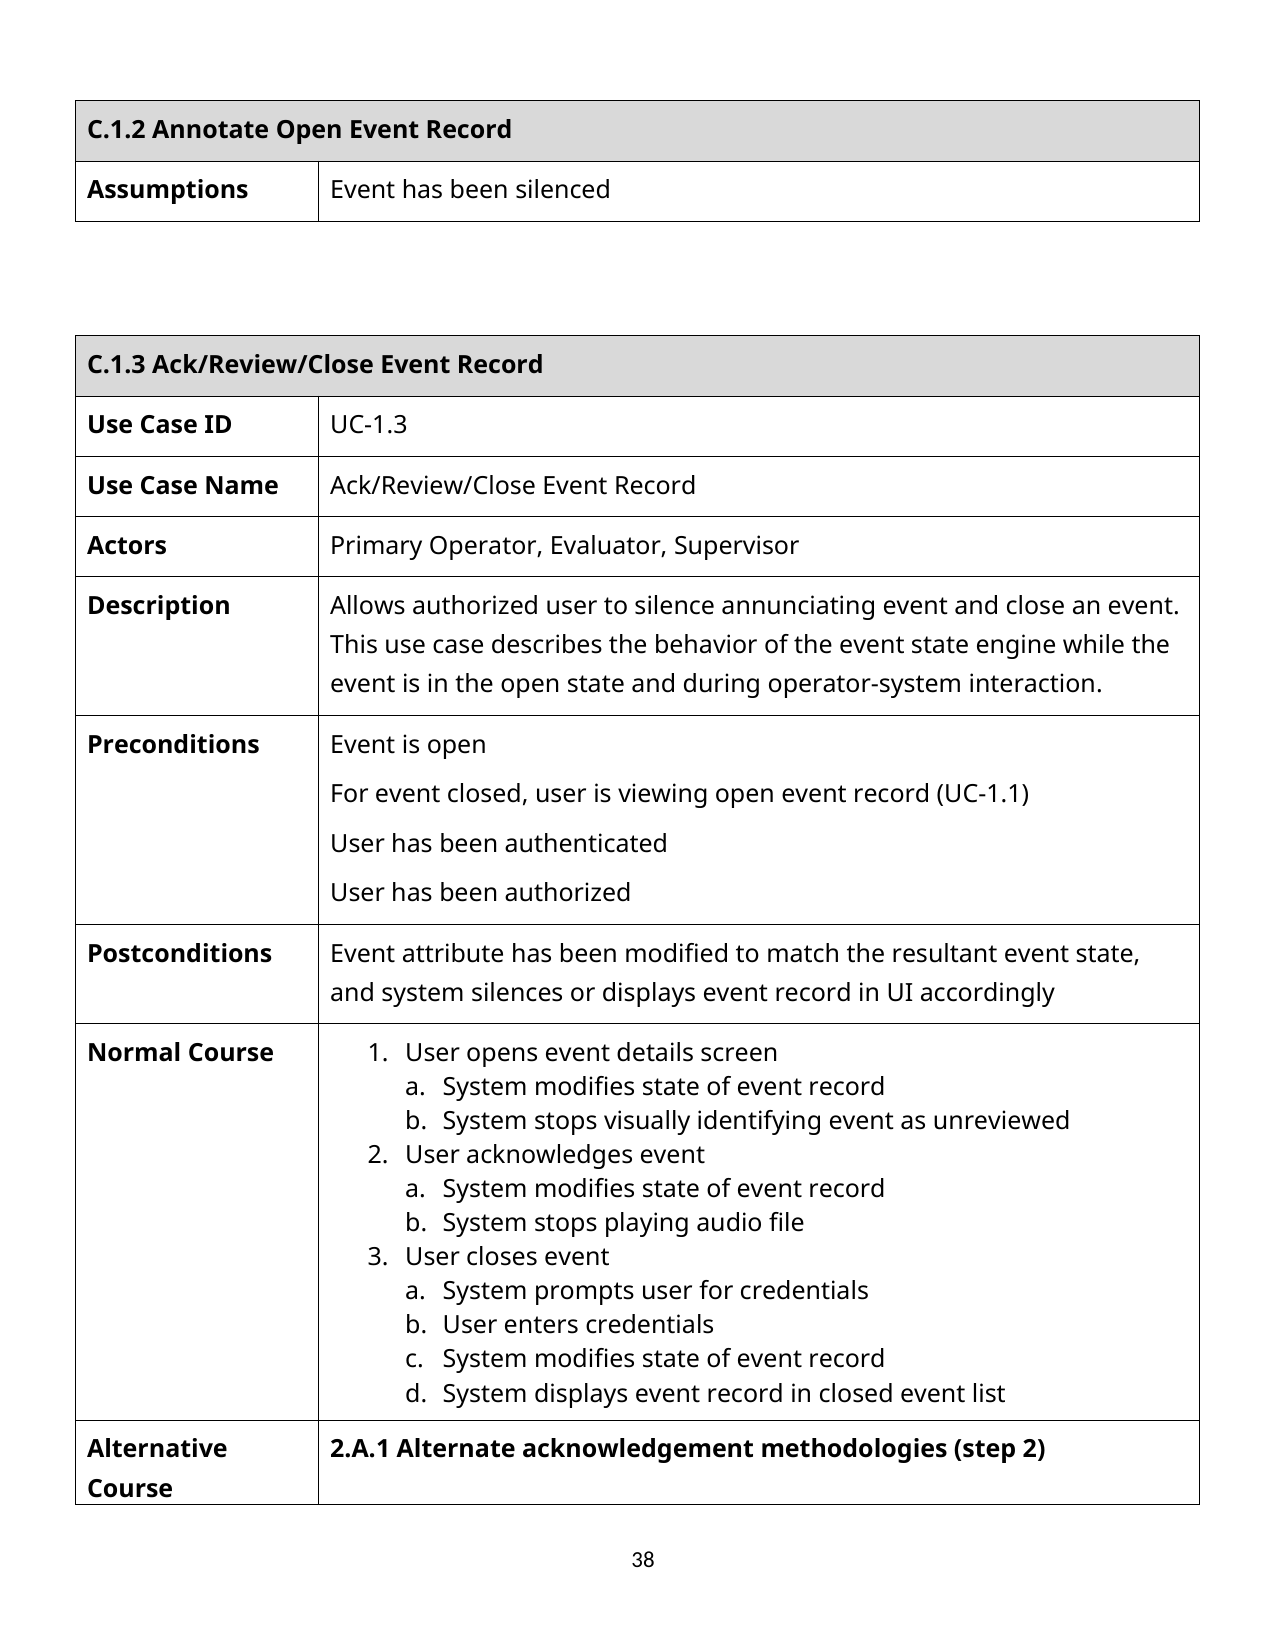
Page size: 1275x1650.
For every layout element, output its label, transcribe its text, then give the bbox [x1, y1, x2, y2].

table_cell Use Case Name [76, 457, 318, 516]
table_cell Alternative Course [76, 1421, 318, 1504]
table_cell Primary Operator, Evaluator, Supervisor [319, 517, 1199, 576]
table_cell Description [76, 577, 318, 715]
table_cell Assumptions [76, 162, 318, 221]
table_cell Preconditions [76, 716, 318, 924]
table_cell Allows authorized user to silence annunciating event and close an event. This use case describes the behavior of the event state engine while the event is in the open state and during operator-system interaction. [319, 577, 1199, 715]
table_cell Event attribute has been modified to match the resultant event state, and system silences or displays event record in UI accordingly [319, 925, 1199, 1023]
table_cell Event is open For event closed, user is viewing open event record (UC-1.1) User has been authenticated User has been authorized [319, 716, 1199, 924]
table_cell Event has been silenced [319, 162, 1199, 221]
table_header C.1.3 Ack/Review/Close Event Record [76, 336, 1199, 396]
table_cell Actors [76, 517, 318, 576]
table_cell Normal Course [76, 1024, 318, 1420]
table_cell User opens event details screen System modifies state of event record System stops visually identifying event as unreviewed User acknowledges event System modifies state of event record System stops playing audio file User closes event System prompts user for credentials User enters credentials System modifies state of event record System displays event record in closed event list [319, 1024, 1199, 1420]
table_cell Use Case ID [76, 397, 318, 456]
table_cell Postconditions [76, 925, 318, 1023]
table_cell Ack/Review/Close Event Record [319, 457, 1199, 516]
table_cell UC-1.3 [319, 397, 1199, 456]
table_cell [319, 1421, 1199, 1504]
table_header C.1.2 Annotate Open Event Record [76, 101, 1199, 161]
